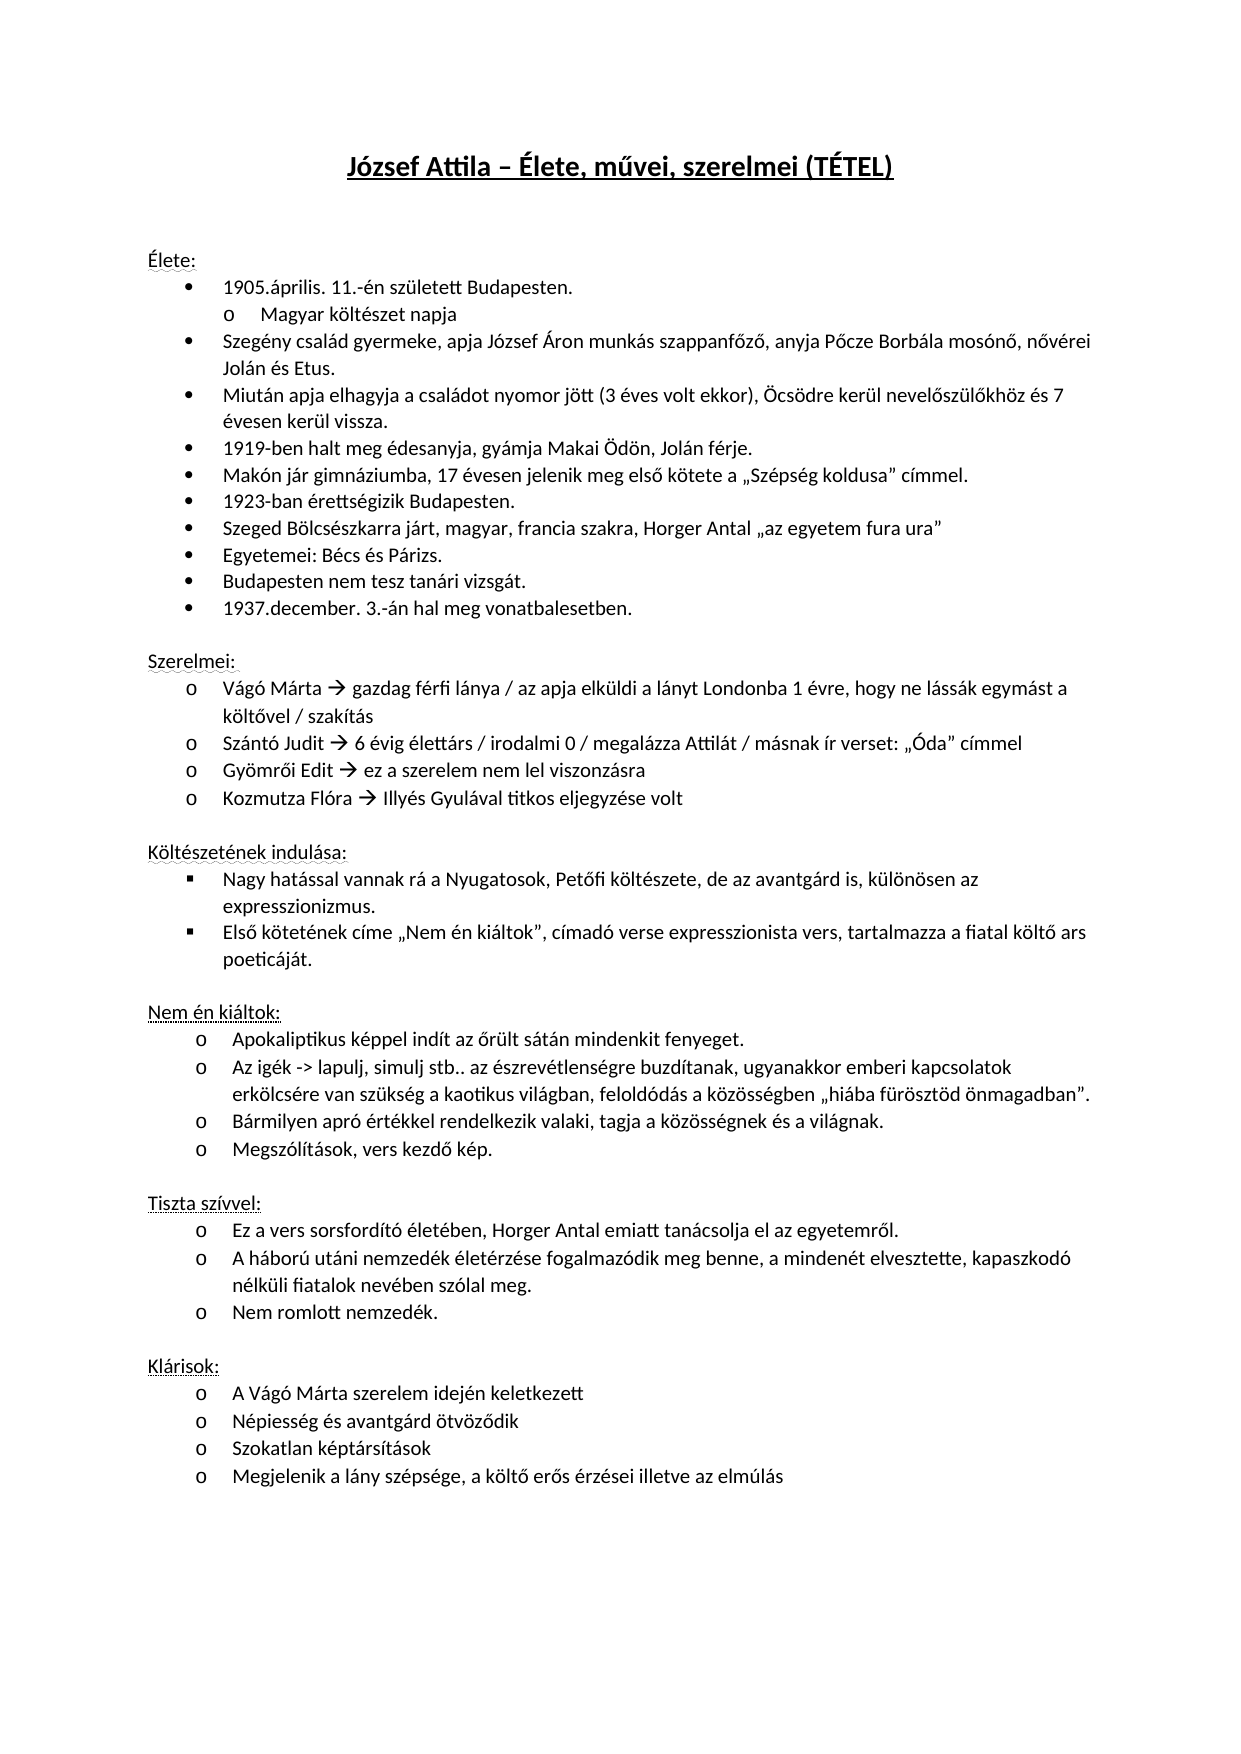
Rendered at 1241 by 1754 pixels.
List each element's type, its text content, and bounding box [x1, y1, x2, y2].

text Költészetének indulása: [148, 839, 1093, 865]
list 1919-ben halt meg édesanyja, gyámja Makai Ödön, Jolán férje. [185, 435, 1093, 461]
list Szokatlan képtársítások [195, 1436, 1093, 1462]
text Szerelmei: [148, 649, 1093, 674]
text Élete: [148, 248, 1093, 273]
list Miután apja elhagyja a családot nyomor jött (3 éves volt ekkor), Öcsödre kerül nevelőszülőkhöz és 7 évesen kerül vissza. [185, 382, 1093, 434]
list Szegény család gyermeke, apja József Áron munkás szappanfőző, anyja Pőcze Borbála mosónő, nővérei Jolán és Etus. [185, 329, 1093, 381]
list Bármilyen apró értékkel rendelkezik valaki, tagja a közösségnek és a világnak. [195, 1108, 1093, 1135]
list Apokaliptikus képpel indít az őrült sátán mindenkit fenyeget. [195, 1026, 1093, 1053]
list Az igék -> lapulj, simulj stb.. az észrevétlenségre buzdítanak, ugyanakkor emberi kapcsolatok erkölcsére van szükség a kaotikus világban, feloldódás a közösségben „hiába fürösztöd önmagadban”. [195, 1054, 1093, 1107]
list Szeged Bölcsészkarra járt, magyar, francia szakra, Horger Antal „az egyetem fura ura” [185, 515, 1093, 541]
list Nem romlott nemzedék. [195, 1299, 1093, 1326]
list 1905.április. 11.-én született Budapesten. [185, 274, 1093, 300]
text Klárisok: [148, 1353, 1093, 1379]
text József Attila – Élete, művei, szerelmei (TÉTEL) [148, 148, 1093, 183]
list Kozmutza Flóra Illyés Gyulával titkos eljegyzése volt [185, 785, 1093, 812]
list 1923-ban érettségizik Budapesten. [185, 489, 1093, 514]
list Gyömrői Edit ez a szerelem nem lel viszonzásra [185, 757, 1093, 784]
text Nem én kiáltok: [148, 999, 1093, 1025]
list A háború utáni nemzedék életérzése fogalmazódik meg benne, a mindenét elvesztette, kapaszkodó nélküli fiatalok nevében szólal meg. [195, 1245, 1093, 1298]
list Népiesség és avantgárd ötvöződik [195, 1408, 1093, 1434]
list Megjelenik a lány szépsége, a költő erős érzései illetve az elmúlás [195, 1463, 1093, 1490]
list Vágó Márta gazdag férfi lánya / az apja elküldi a lányt Londonba 1 évre, hogy ne lássák egymást a költővel / szakítás [185, 675, 1093, 728]
list Makón jár gimnáziumba, 17 évesen jelenik meg első kötete a „Szépség koldusa” címmel. [185, 462, 1093, 487]
list Szántó Judit 6 évig élettárs / irodalmi 0 / megalázza Attilát / másnak ír verset: „Óda” címmel [185, 730, 1093, 756]
text Tiszta szívvel: [148, 1190, 1093, 1216]
list Első kötetének címe „Nem én kiáltok”, címadó verse expresszionista vers, tartalmazza a fiatal költő ars poeticáját. [185, 919, 1093, 972]
list Ez a vers sorsfordító életében, Horger Antal emiatt tanácsolja el az egyetemről. [195, 1217, 1093, 1243]
list Megszólítások, vers kezdő kép. [195, 1136, 1093, 1162]
list Magyar költészet napja [223, 301, 1093, 327]
list Egyetemei: Bécs és Párizs. [185, 542, 1093, 567]
list Budapesten nem tesz tanári vizsgát. [185, 569, 1093, 594]
list A Vágó Márta szerelem idején keletkezett [195, 1380, 1093, 1407]
list 1937.december. 3.-án hal meg vonatbalesetben. [185, 595, 1093, 621]
list Nagy hatással vannak rá a Nyugatosok, Petőfi költészete, de az avantgárd is, különösen az expresszionizmus. [185, 866, 1093, 918]
